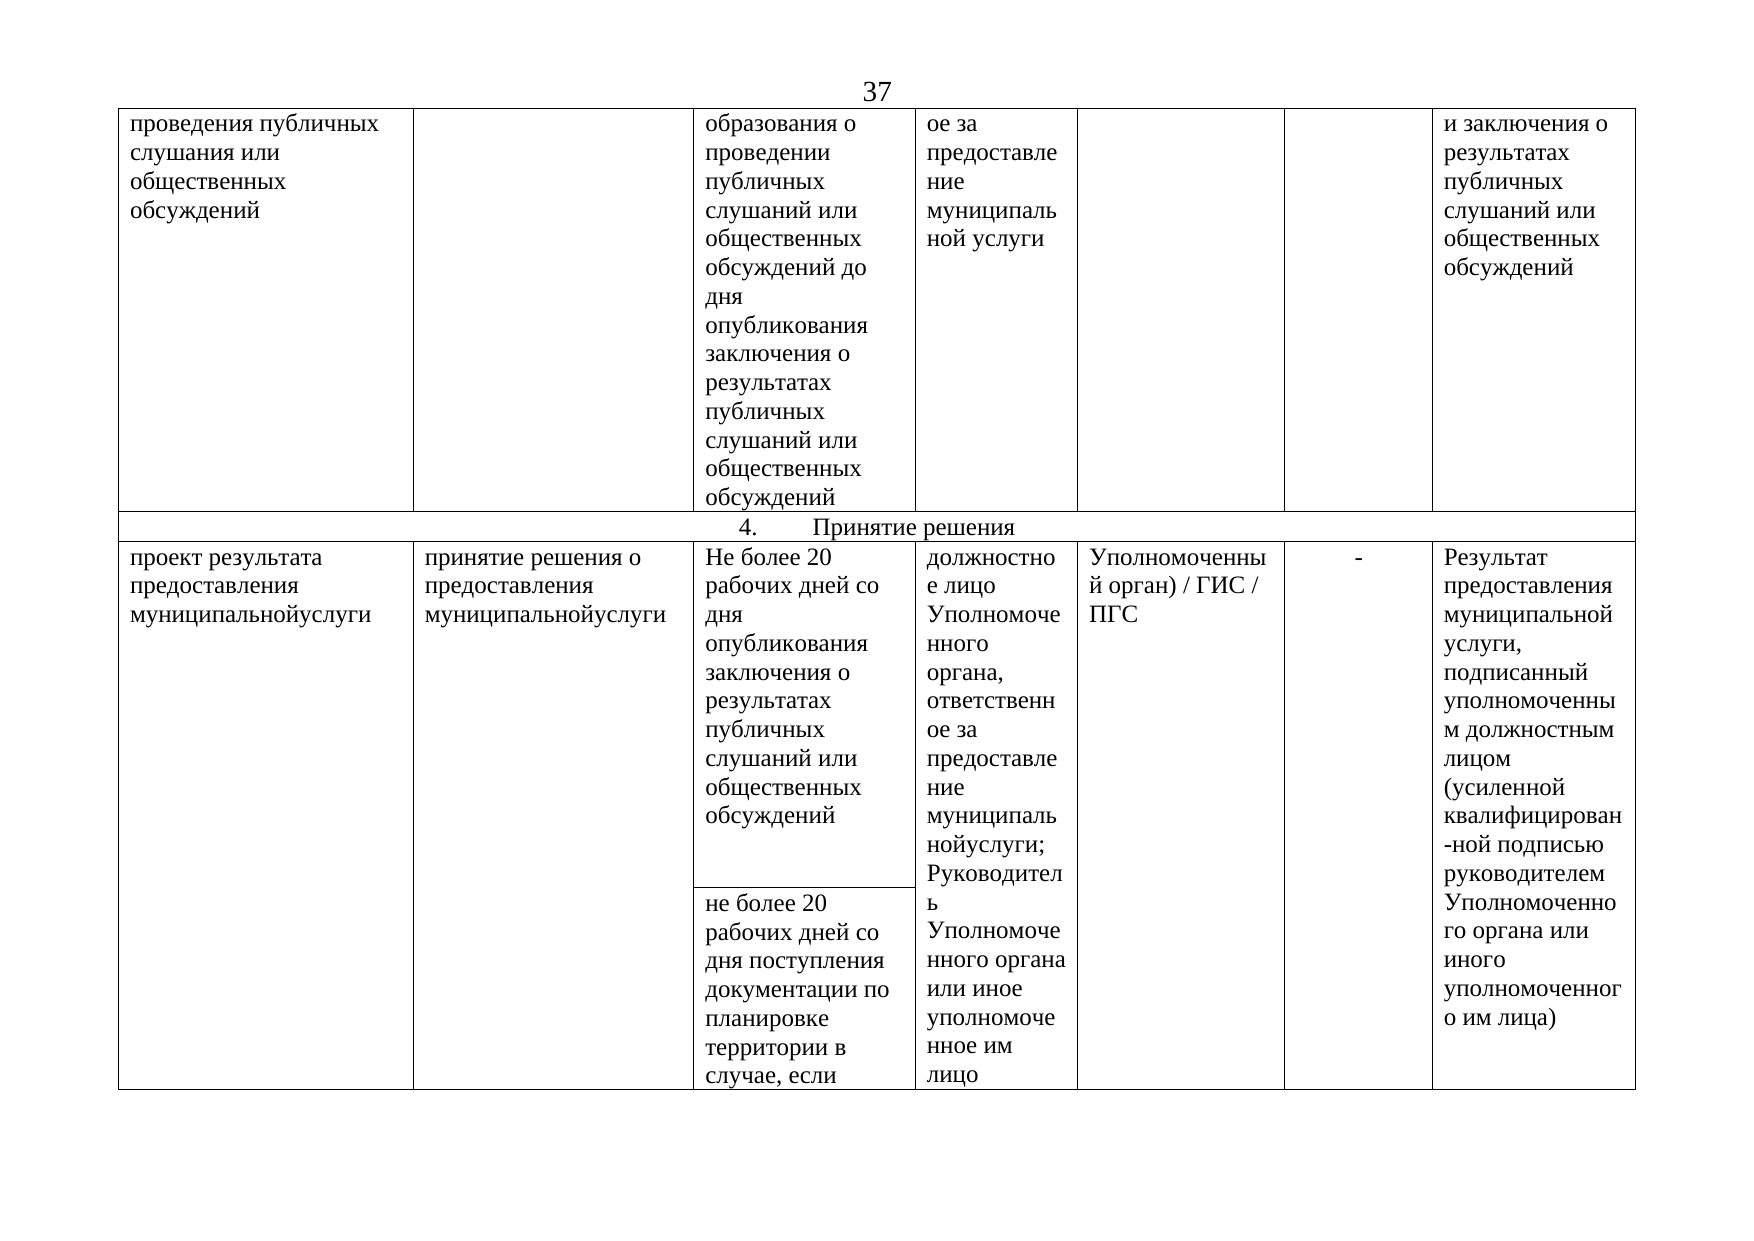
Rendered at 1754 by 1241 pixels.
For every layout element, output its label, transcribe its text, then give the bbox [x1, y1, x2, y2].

table_cell [1285, 109, 1432, 511]
table_cell Уполномоченный орган) / ГИС / ПГС [1078, 542, 1284, 1089]
table_cell Результат предоставления муниципальнойуслуги, подписанный уполномоченным должностным лицом (усиленной квалифицирован-ной подписью руководителем Уполномоченного органа или иного уполномоченного им лица) [1433, 542, 1635, 1089]
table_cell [694, 888, 915, 1089]
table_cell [414, 109, 693, 511]
table_cell проект результата предоставления муниципальнойуслуги [119, 542, 413, 1089]
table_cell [694, 109, 915, 511]
table_cell принятие решения о предоставления муниципальнойуслуги [414, 542, 693, 1089]
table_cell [916, 109, 1077, 511]
table_cell 4. Принятие решения [119, 512, 1635, 541]
table_cell Не более 20 рабочих дней со дня опубликования заключения о результатах публичных слушаний или общественных обсуждений [694, 542, 915, 887]
table_cell должностное лицо Уполномоченного органа, ответственное за предоставление муниципальнойуслуги; Руководитель Уполномоченного органа или иное уполномоченное им лицо [916, 542, 1077, 1089]
table_cell - [1285, 542, 1432, 1089]
table_cell [1078, 109, 1284, 511]
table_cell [119, 109, 413, 511]
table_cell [1433, 109, 1635, 511]
